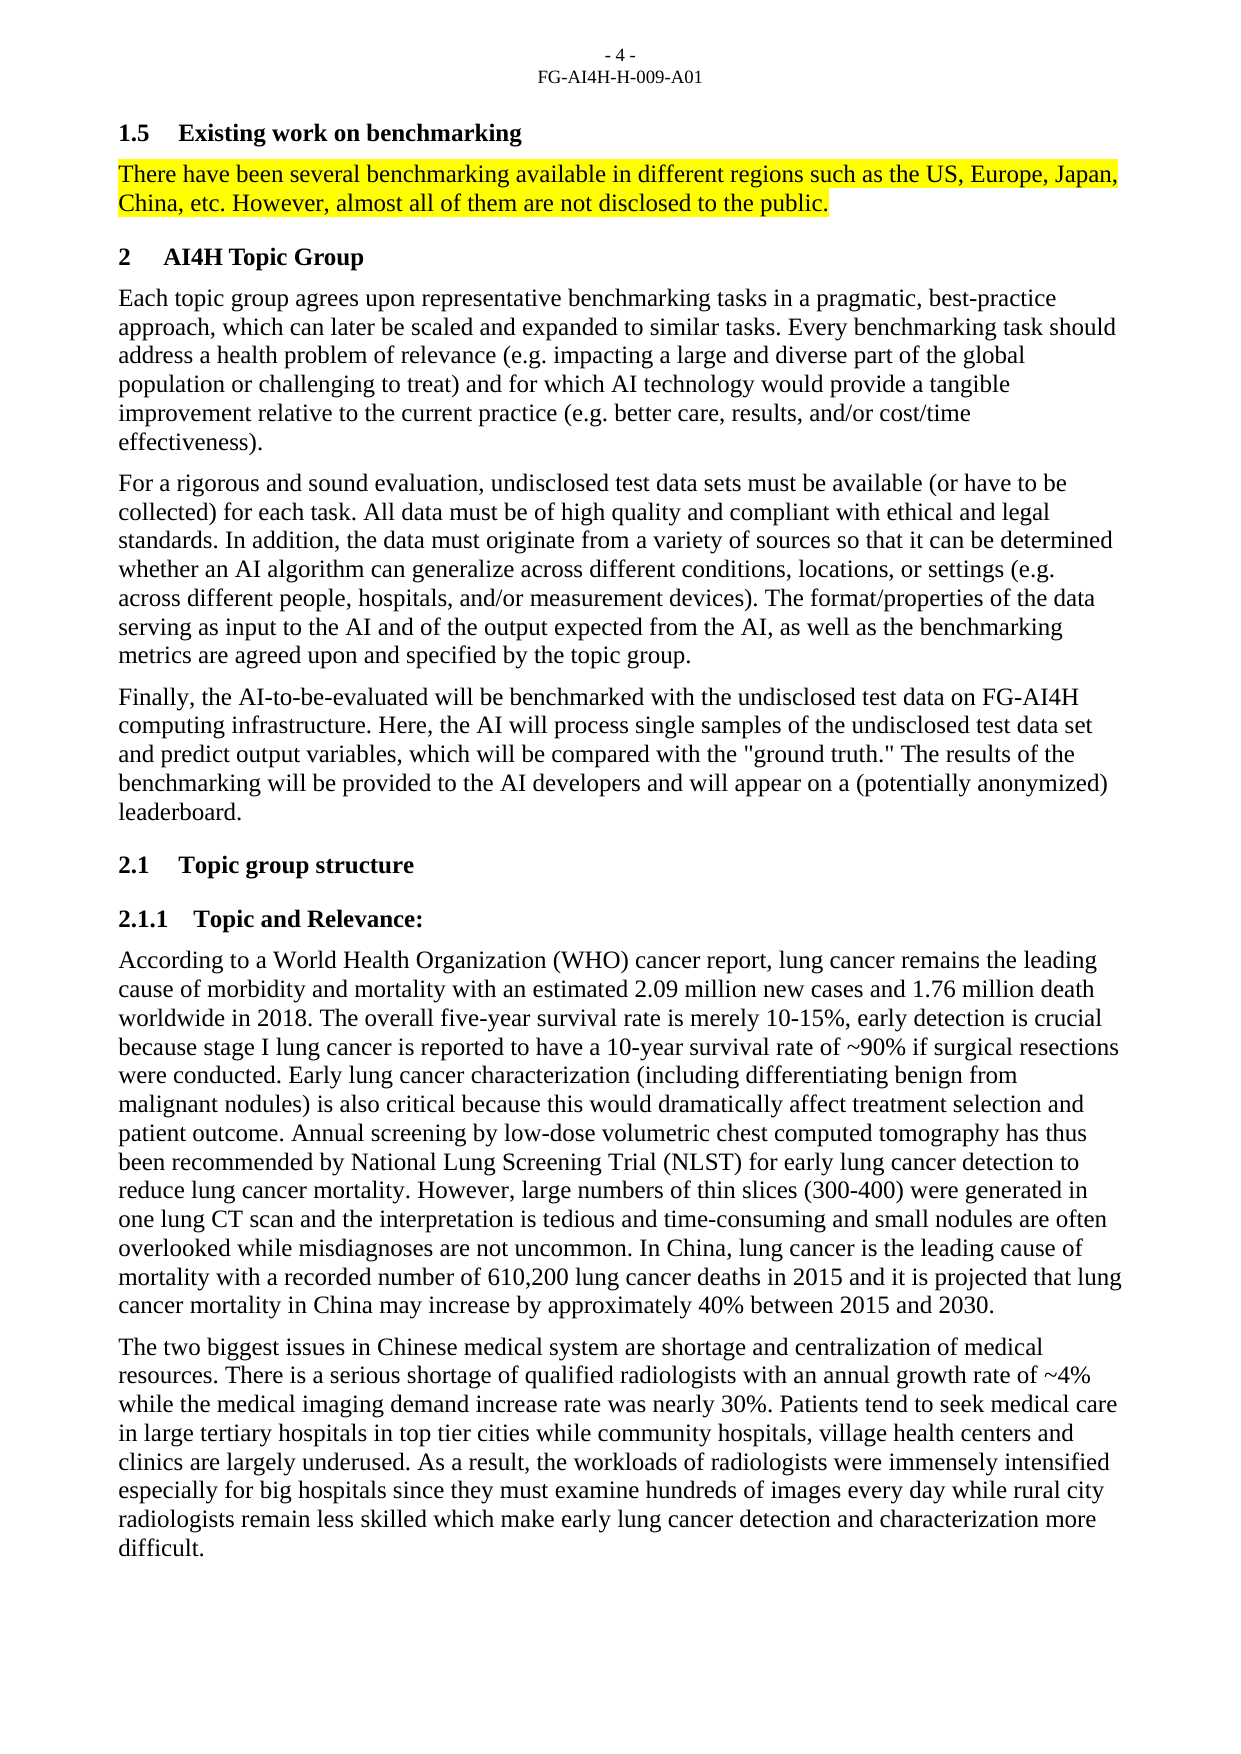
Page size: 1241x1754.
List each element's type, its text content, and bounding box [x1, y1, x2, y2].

subtitle AI4H Topic Group [118, 242, 1122, 271]
text Each topic group agrees upon representative benchmarking tasks in a pragmatic, best-practice approach, which can later be scaled and expanded to similar tasks. Every benchmarking task should address a health problem of relevance (e.g. impacting a large and diverse part of the global population or challenging to treat) and for which AI technology would provide a tangible improvement relative to the current practice (e.g. better care, results, and/or cost/time effectiveness). [118, 283, 1122, 456]
text Finally, the AI-to-be-evaluated will be benchmarked with the undisclosed test data on FG-AI4H computing infrastructure. Here, the AI will process single samples of the undisclosed test data set and predict output variables, which will be compared with the "ground truth." The results of the benchmarking will be provided to the AI developers and will appear on a (potentially anonymized) leaderboard. [118, 682, 1122, 826]
text There have been several benchmarking available in different regions such as the US, Europe, Japan, China, etc. However, almost all of them are not disclosed to the public. [829, 159, 1122, 217]
text The two biggest issues in Chinese medical system are shortage and centralization of medical resources. There is a serious shortage of qualified radiologists with an annual growth rate of ~4% while the medical imaging demand increase rate was nearly 30%. Patients tend to seek medical care in large tertiary hospitals in top tier cities while community hospitals, village health centers and clinics are largely underused. As a result, the workloads of radiologists were immensely intensified especially for big hospitals since they must examine hundreds of images every day while rural city radiologists remain less skilled which make early lung cancer detection and characterization more difficult. [118, 1332, 1122, 1562]
text According to a World Health Organization (WHO) cancer report, lung cancer remains the leading cause of morbidity and mortality with an estimated 2.09 million new cases and 1.76 million death worldwide in 2018. The overall five-year survival rate is merely 10-15%, early detection is crucial because stage I lung cancer is reported to have a 10-year survival rate of ~90% if surgical resections were conducted. Early lung cancer characterization (including differentiating benign from malignant nodules) is also critical because this would dramatically affect treatment selection and patient outcome. Annual screening by low-dose volumetric chest computed tomography has thus been recommended by National Lung Screening Trial (NLST) for early lung cancer detection to reduce lung cancer mortality. However, large numbers of thin slices (300-400) were generated in one lung CT scan and the interpretation is tedious and time-consuming and small nodules are often overlooked while misdiagnoses are not uncommon. In China, lung cancer is the leading cause of mortality with a recorded number of 610,200 lung cancer deaths in 2015 and it is projected that lung cancer mortality in China may increase by approximately 40% between 2015 and 2030. [118, 946, 1122, 1319]
subtitle Topic and Relevance: [118, 904, 1122, 933]
text For a rigorous and sound evaluation, undisclosed test data sets must be available (or have to be collected) for each task. All data must be of high quality and compliant with ethical and legal standards. In addition, the data must originate from a variety of sources so that it can be determined whether an AI algorithm can generalize across different conditions, locations, or settings (e.g. across different people, hospitals, and/or measurement devices). The format/properties of the data serving as input to the AI and of the output expected from the AI, as well as the benchmarking metrics are agreed upon and specified by the topic group. [118, 468, 1122, 669]
subtitle Existing work on benchmarking [118, 118, 1122, 147]
subtitle Topic group structure [118, 851, 1122, 879]
